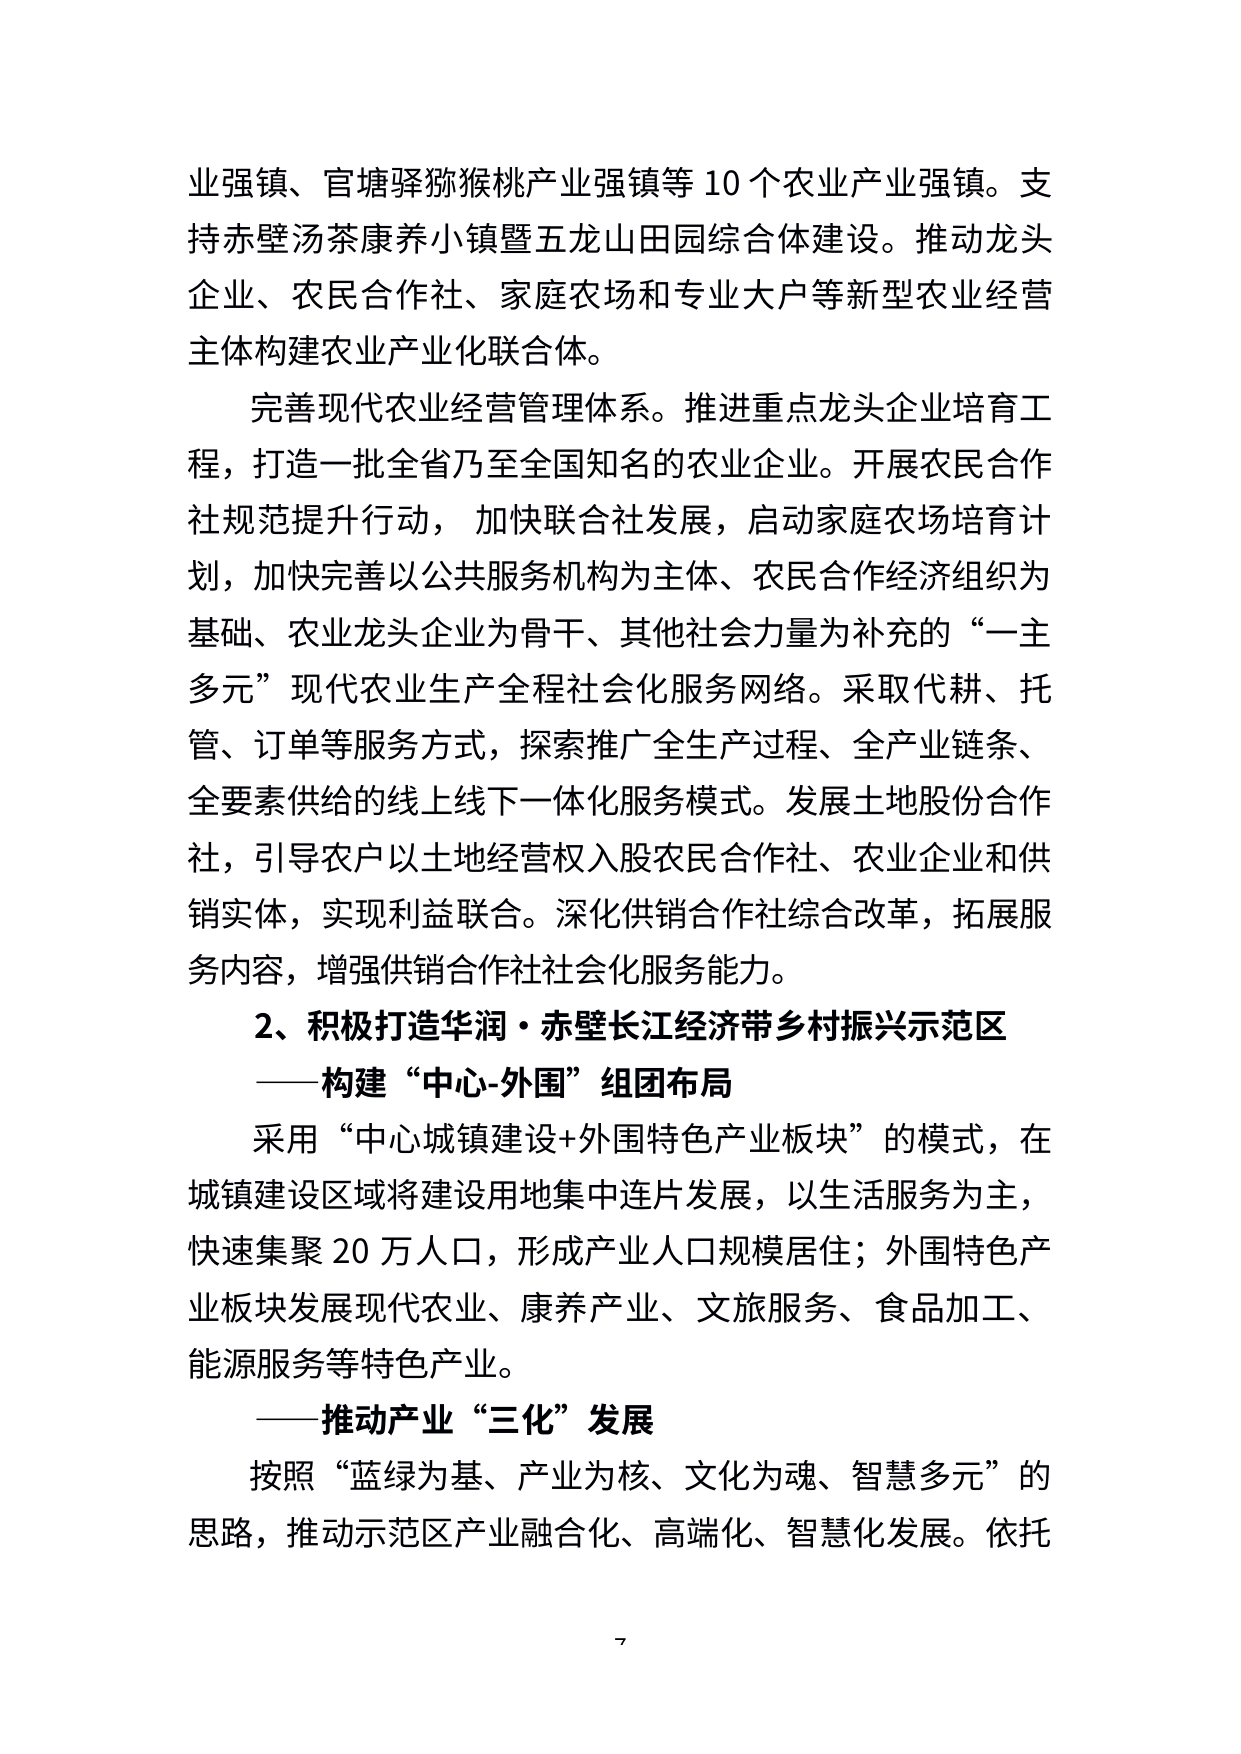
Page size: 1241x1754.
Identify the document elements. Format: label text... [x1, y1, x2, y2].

text 完善现代农业经营管理体系。推进重点龙头企业培育工程，打造一批全省乃至全国知名的农业企业。开展农民合作社规范提升行动， 加快联合社发展，启动家庭农场培育计划，加快完善以公共服务机构为主体、农民合作经济组织为基础、农业龙头企业为骨干、其他社会力量为补充的“一主多元”现代农业生产全程社会化服务网络。采取代耕、托管、订单等服务方式，探索推广全生产过程、全产业链条、全要素供给的线上线下一体化服务模式。发展土地股份合作社，引导农户以土地经营权入股农民合作社、农业企业和供销实体，实现利益联合。深化供销合作社综合改革，拓展服务内容，增强供销合作社社会化服务能力。 [187, 375, 1053, 994]
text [187, 1444, 1053, 1556]
text 业强镇、官塘驿猕猴桃产业强镇等 10 个农业产业强镇。支持赤壁汤茶康养小镇暨五龙山田园综合体建设。推动龙头企业、农民合作社、家庭农场和专业大户等新型农业经营主体构建农业产业化联合体。 [187, 150, 1053, 375]
text 采用“中心城镇建设+外围特色产业板块”的模式，在城镇建设区域将建设用地集中连片发展，以生活服务为主，快速集聚 20 万人口，形成产业人口规模居住；外围特色产业板块发展现代农业、康养产业、文旅服务、食品加工、能源服务等特色产业。 [187, 1106, 1053, 1387]
subtitle ——推动产业“三化”发展 [187, 1387, 1053, 1444]
subtitle 2、积极打造华润·赤壁长江经济带乡村振兴示范区 [187, 994, 1053, 1050]
text ——构建“中心-外围”组团布局 [187, 1050, 1053, 1106]
